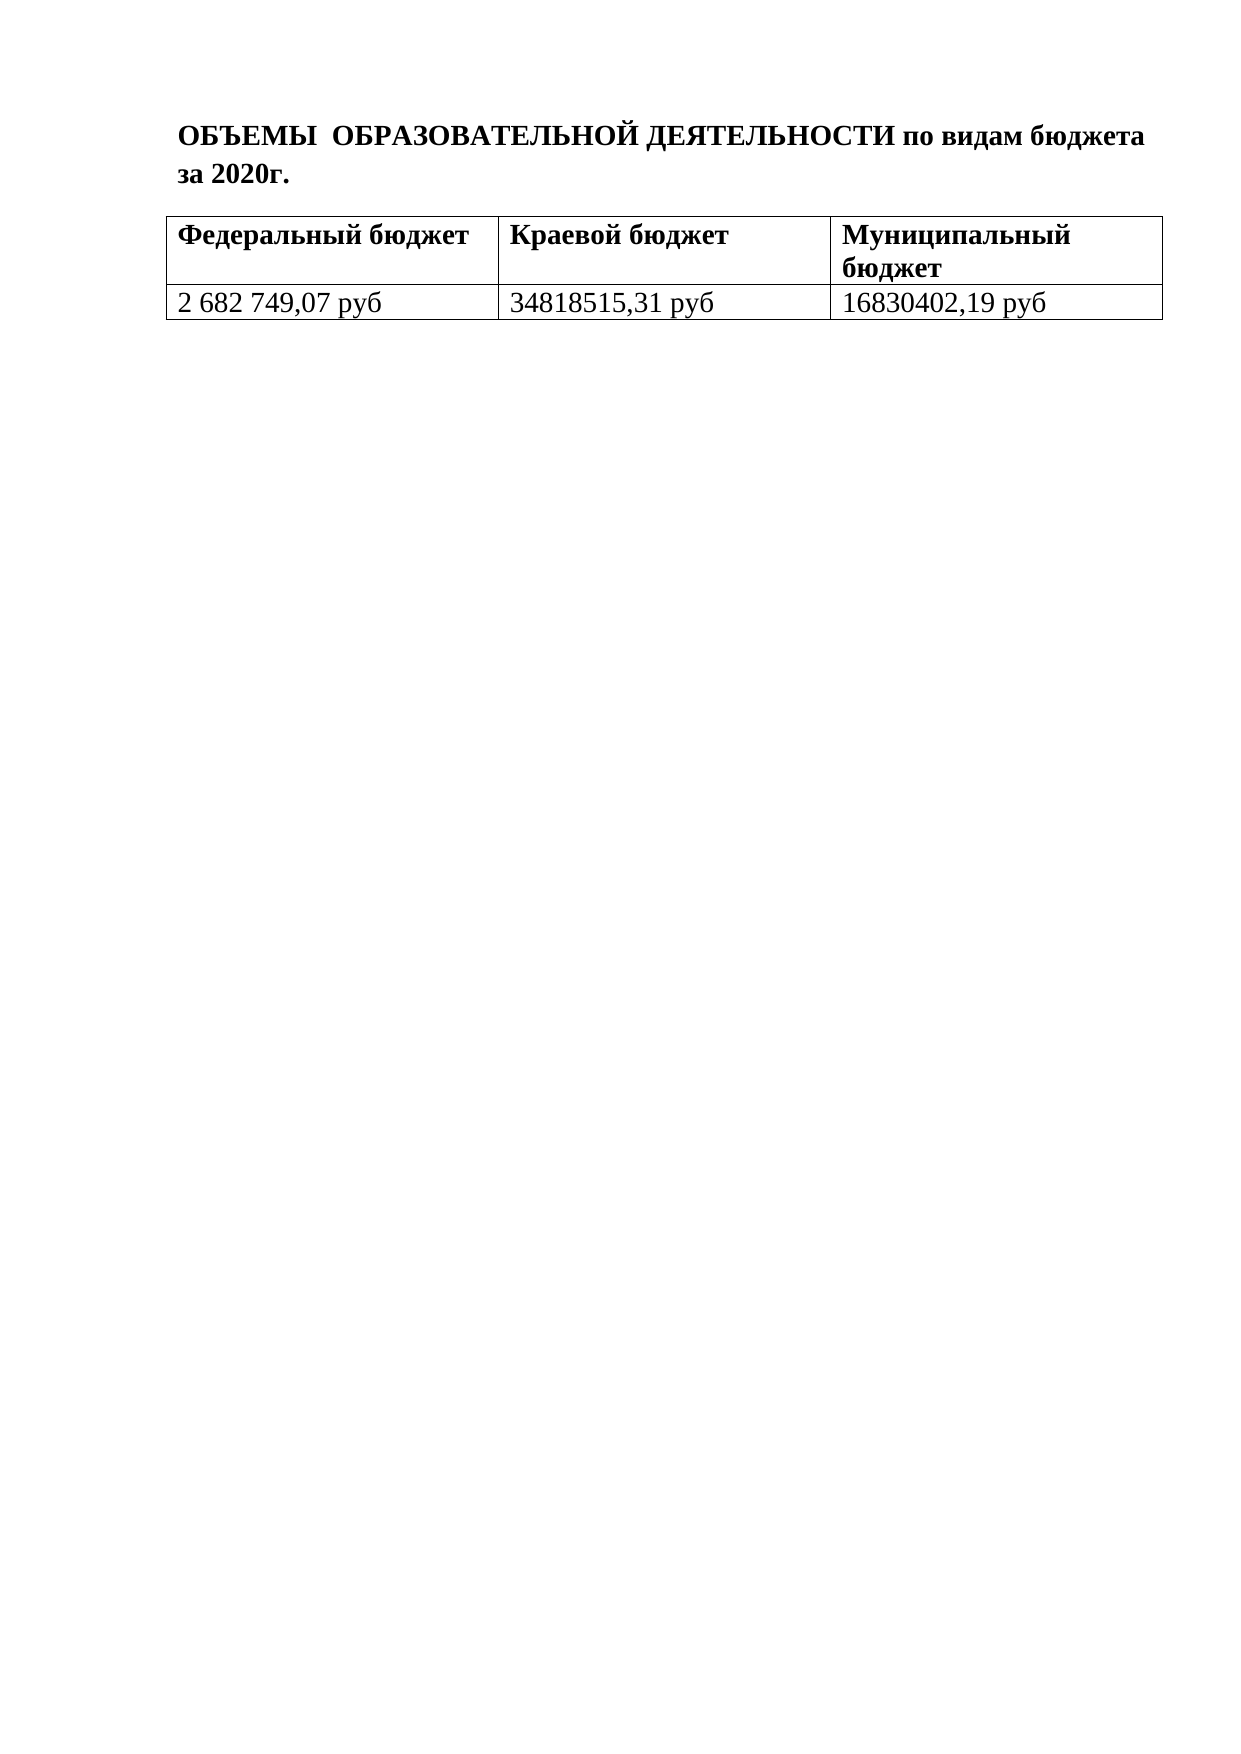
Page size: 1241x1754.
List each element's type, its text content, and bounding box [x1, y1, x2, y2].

table_header Краевой бюджет [499, 217, 830, 284]
table_header Федеральный бюджет [167, 217, 498, 284]
table_cell 2 682 749,07 руб [167, 285, 498, 319]
table_header Муниципальный бюджет [831, 217, 1162, 284]
table_cell 16830402,19 руб [831, 285, 1162, 319]
text ОБЪЕМЫ ОБРАЗОВАТЕЛЬНОЙ ДЕЯТЕЛЬНОСТИ по видам бюджета за 2020г. [177, 118, 1152, 190]
table_cell 34818515,31 руб [499, 285, 830, 319]
